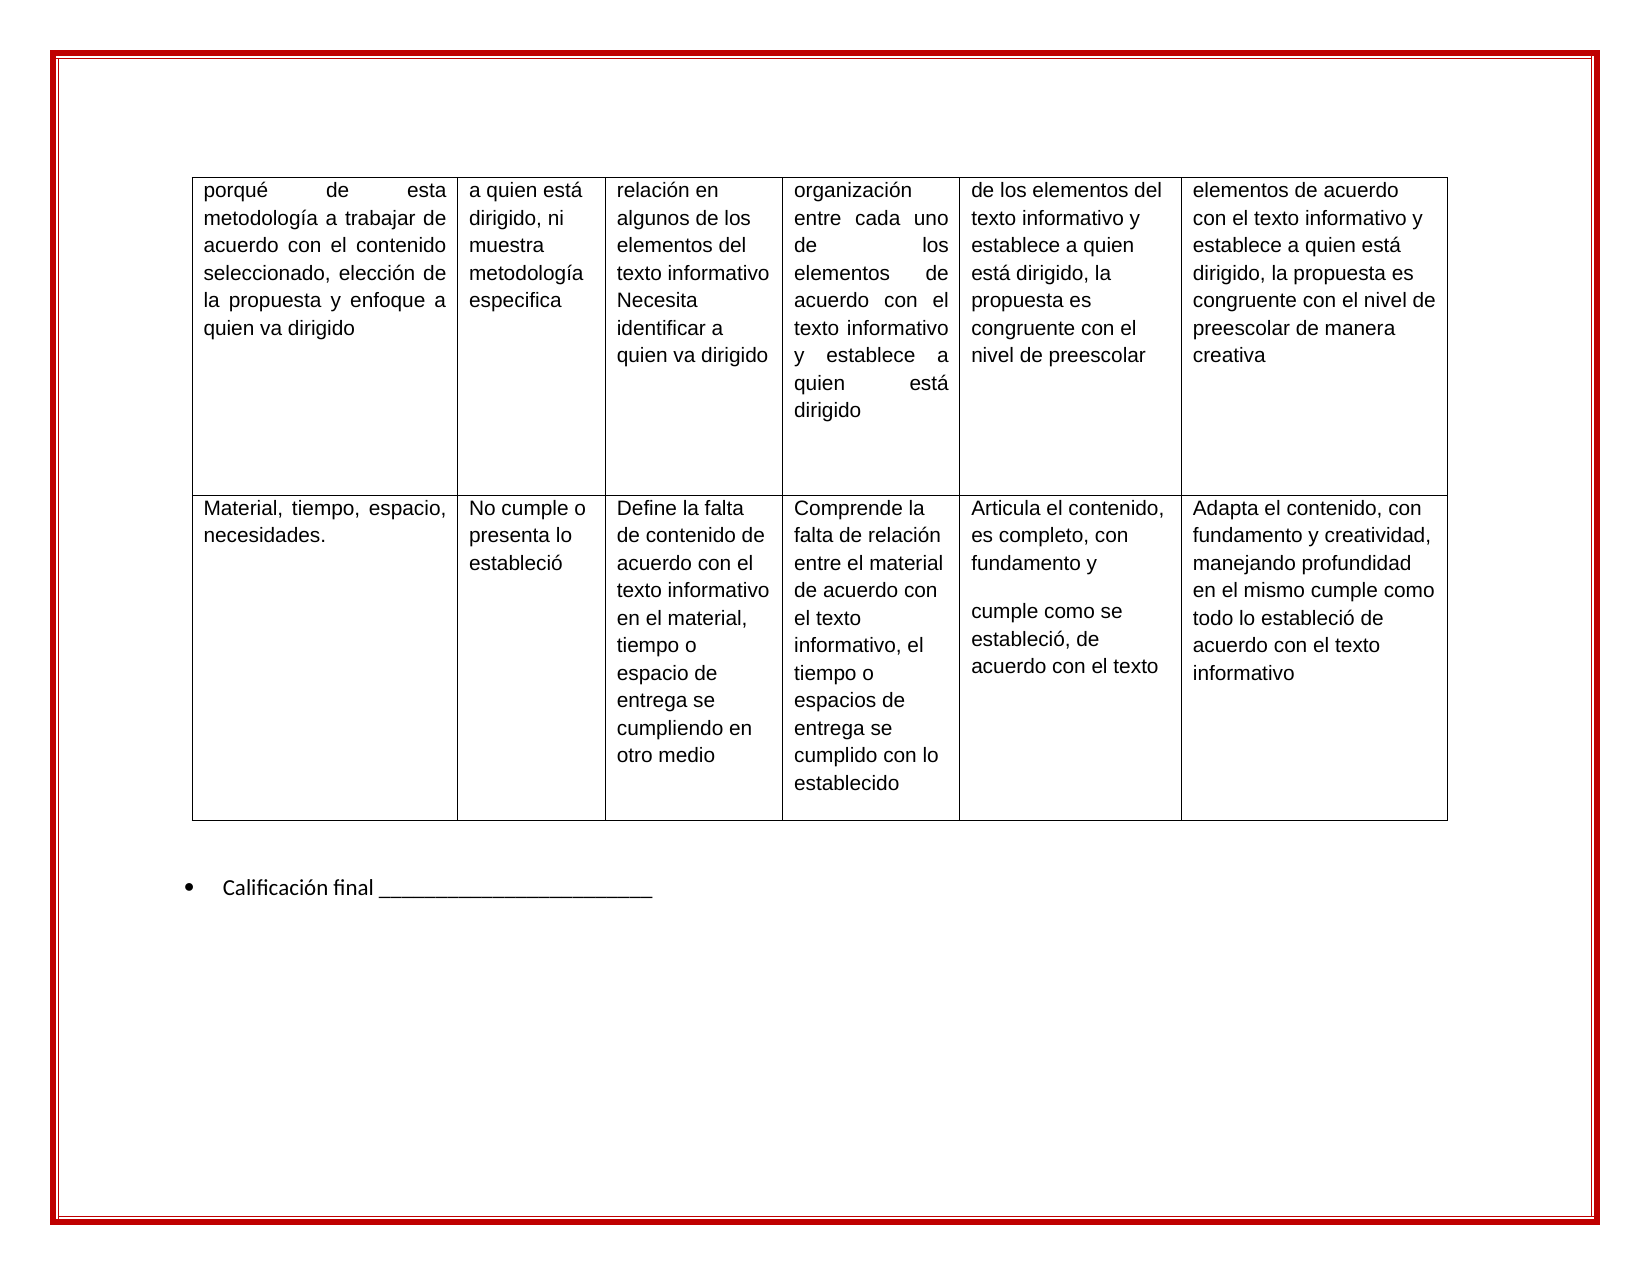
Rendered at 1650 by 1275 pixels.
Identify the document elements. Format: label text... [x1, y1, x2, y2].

table_cell Material, tiempo, espacio, necesidades. [193, 496, 457, 819]
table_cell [1182, 178, 1447, 495]
table_cell Articula el contenido, es completo, con fundamento y cumple como se estableció, de acuerdo con el texto [960, 496, 1181, 819]
table_cell Define la falta de contenido de acuerdo con el texto informativo en el material, tiempo o espacio de entrega se cumpliendo en otro medio [606, 496, 782, 819]
table_cell No cumple o presenta lo estableció [458, 496, 605, 819]
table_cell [783, 178, 959, 495]
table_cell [960, 178, 1181, 495]
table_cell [606, 178, 782, 495]
list Calificación final ________________________ [185, 873, 1502, 902]
table_cell Comprende la falta de relación entre el material de acuerdo con el texto informativo, el tiempo o espacios de entrega se cumplido con lo establecido [783, 496, 959, 819]
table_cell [458, 178, 605, 495]
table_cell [193, 178, 457, 495]
table_cell Adapta el contenido, con fundamento y creatividad, manejando profundidad en el mismo cumple como todo lo estableció de acuerdo con el texto informativo [1182, 496, 1447, 819]
